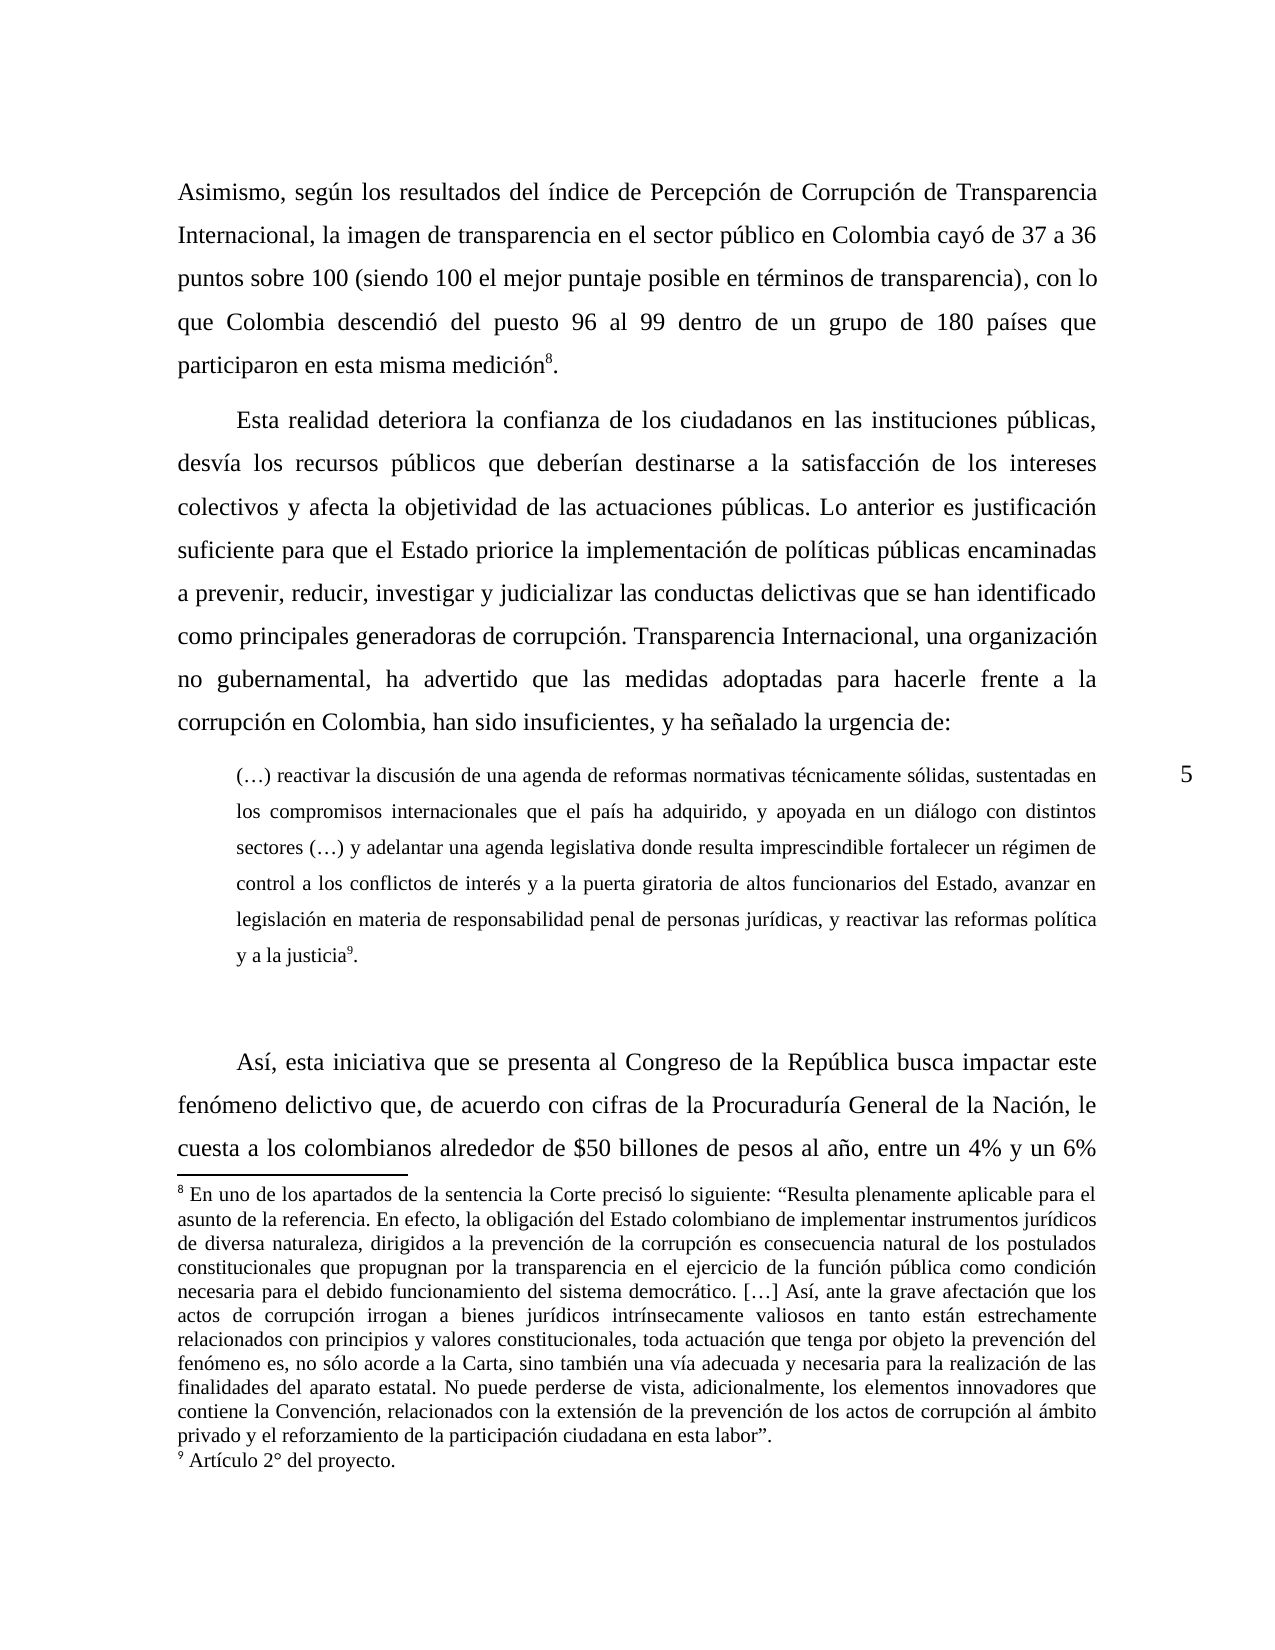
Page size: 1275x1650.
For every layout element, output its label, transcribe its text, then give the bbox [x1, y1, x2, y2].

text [177, 1047, 1098, 1162]
text Esta realidad deteriora la confianza de los ciudadanos en las instituciones públicas, desvía los recursos públicos que deberían destinarse a la satisfacción de los intereses colectivos y afecta la objetividad de las actuaciones públicas. Lo anterior es justificación suficiente para que el Estado priorice la implementación de políticas públicas encaminadas a prevenir, reducir, investigar y judicializar las conductas delictivas que se han identificado como principales generadoras de corrupción. Transparencia Internacional, una organización no gubernamental, ha advertido que las medidas adoptadas para hacerle frente a la corrupción en Colombia, han sido insuficientes, y ha señalado la urgencia de: [177, 405, 1098, 736]
text (…) reactivar la discusión de una agenda de reformas normativas técnicamente sólidas, sustentadas en los compromisos internacionales que el país ha adquirido, y apoyada en un diálogo con distintos sectores (…) y adelantar una agenda legislativa donde resulta imprescindible fortalecer un régimen de control a los conflictos de interés y a la puerta giratoria de altos funcionarios del Estado, avanzar en legislación en materia de responsabilidad penal de personas jurídicas, y reactivar las reformas política y a la justicia. [236, 763, 1098, 967]
text Asimismo, según los resultados del índice de Percepción de Corrupción de Transparencia Internacional, la imagen de transparencia en el sector público en Colombia cayó de 37 a 36 puntos sobre 100 (siendo 100 el mejor puntaje posible en términos de transparencia), con lo que Colombia descendió del puesto 96 al 99 dentro de un grupo de 180 países que participaron en esta misma medición. [177, 177, 1098, 378]
